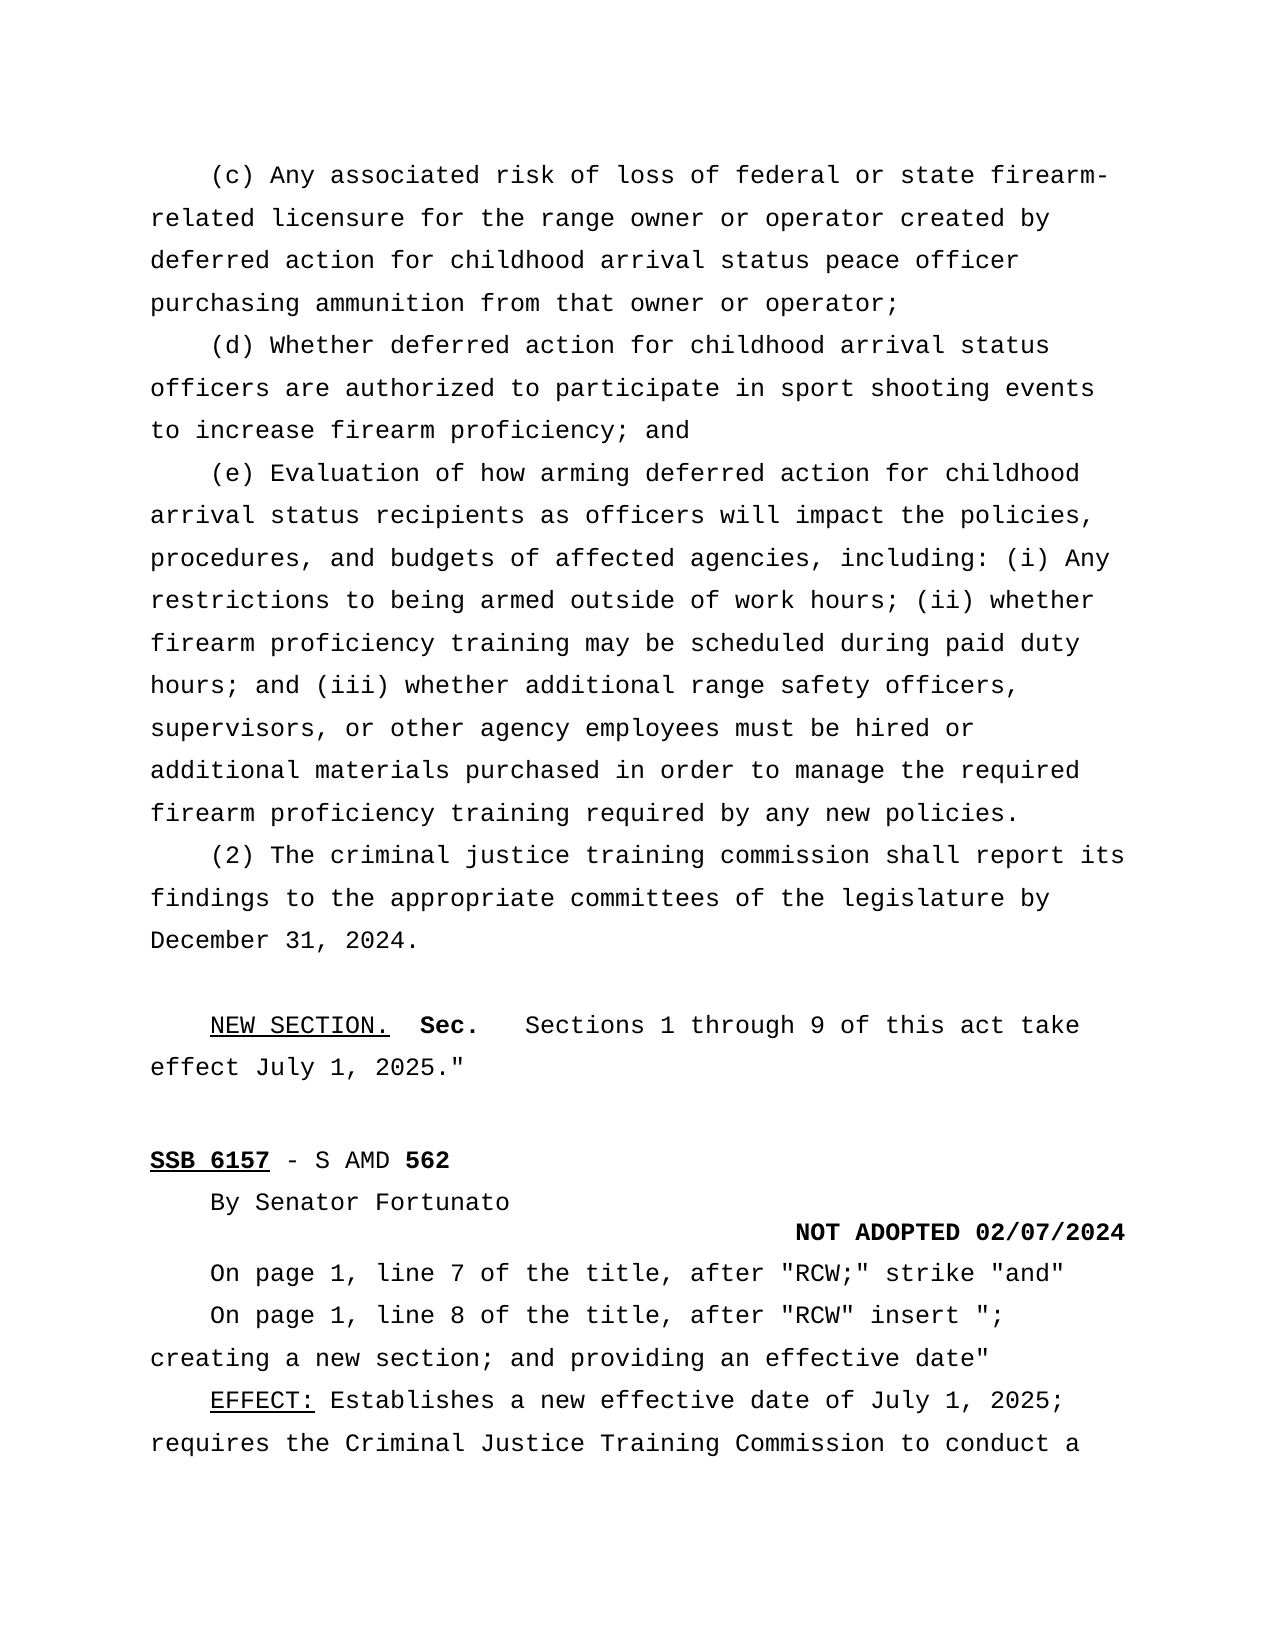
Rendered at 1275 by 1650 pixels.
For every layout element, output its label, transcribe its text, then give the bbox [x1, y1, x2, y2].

text On page 1, line 7 of the title, after "RCW;" strike "and" [150, 1247, 1125, 1290]
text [150, 1375, 1125, 1460]
text By Senator Fortunato [150, 1177, 1125, 1219]
text (d) Whether deferred action for childhood arrival status officers are authorized to participate in sport shooting events to increase firearm proficiency; and [150, 320, 1125, 447]
text On page 1, line 8 of the title, after "RCW" insert "; creating a new section; and providing an effective date" [150, 1290, 1125, 1375]
text NOT ADOPTED 02/07/2024 [150, 1219, 1125, 1247]
text (2) The criminal justice training commission shall report its findings to the appropriate committees of the legislature by December 31, 2024. [150, 830, 1125, 957]
text (e) Evaluation of how arming deferred action for childhood arrival status recipients as officers will impact the policies, procedures, and budgets of affected agencies, including: (i) Any restrictions to being armed outside of work hours; (ii) whether firearm proficiency training may be scheduled during paid duty hours; and (iii) whether additional range safety officers, supervisors, or other agency employees must be hired or additional materials purchased in order to manage the required firearm proficiency training required by any new policies. [150, 447, 1125, 830]
text SSB 6157 - S AMD 562 [150, 1134, 1125, 1177]
text NEW SECTION. Sec. Sections 1 through 9 of this act take effect July 1, 2025." [150, 999, 1125, 1084]
text (c) Any associated risk of loss of federal or state firearm-related licensure for the range owner or operator created by deferred action for childhood arrival status peace officer purchasing ammunition from that owner or operator; [150, 150, 1125, 320]
